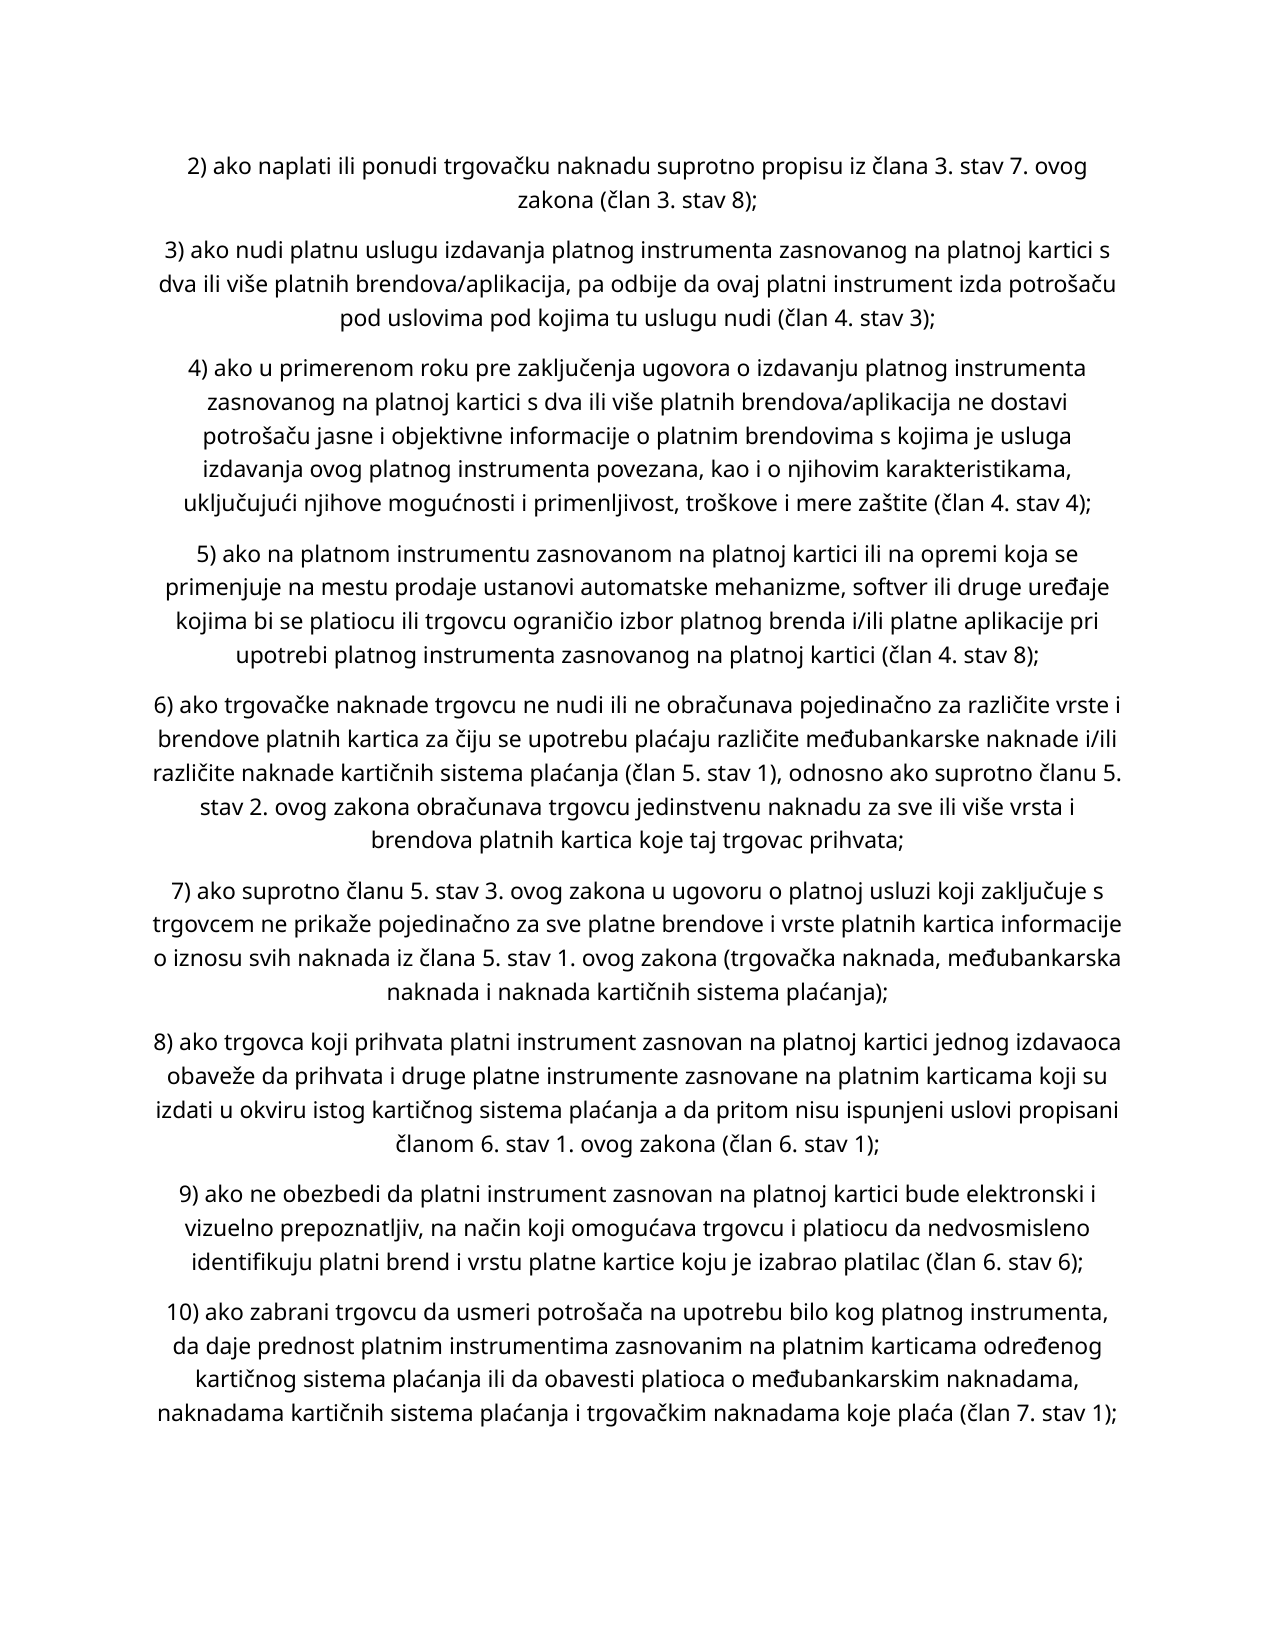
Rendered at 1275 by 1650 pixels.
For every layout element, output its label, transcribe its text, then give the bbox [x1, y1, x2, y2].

text 10) ako zabrani trgovcu da usmeri potrošača na upotrebu bilo kog platnog instrumenta, da daje prednost platnim instrumentima zasnovanim na platnim karticama određenog kartičnog sistema plaćanja ili da obavesti platioca o međubankarskim naknadama, naknadama kartičnih sistema plaćanja i trgovačkim naknadama koje plaća (član 7. stav 1); [150, 1296, 1125, 1428]
text 5) ako na platnom instrumentu zasnovanom na platnoj kartici ili na opremi koja se primenjuje na mestu prodaje ustanovi automatske mehanizme, softver ili druge uređaje kojima bi se platiocu ili trgovcu ograničio izbor platnog brenda i/ili platne aplikacije pri upotrebi platnog instrumenta zasnovanog na platnoj kartici (član 4. stav 8); [150, 537, 1125, 670]
text 2) ako naplati ili ponudi trgovačku naknadu suprotno propisu iz člana 3. stav 7. ovog zakona (član 3. stav 8); [150, 150, 1125, 215]
text 8) ako trgovca koji prihvata platni instrument zasnovan na platnoj kartici jednog izdavaoca obaveže da prihvata i druge platne instrumente zasnovane na platnim karticama koji su izdati u okviru istog kartičnog sistema plaćanja a da pritom nisu ispunjeni uslovi propisani članom 6. stav 1. ovog zakona (član 6. stav 1); [150, 1026, 1125, 1159]
text 3) ako nudi platnu uslugu izdavanja platnog instrumenta zasnovanog na platnoj kartici s dva ili više platnih brendova/aplikacija, pa odbije da ovaj platni instrument izda potrošaču pod uslovima pod kojima tu uslugu nudi (član 4. stav 3); [150, 234, 1125, 333]
text 4) ako u primerenom roku pre zaključenja ugovora o izdavanju platnog instrumenta zasnovanog na platnoj kartici s dva ili više platnih brendova/aplikacija ne dostavi potrošaču jasne i objektivne informacije o platnim brendovima s kojima je usluga izdavanja ovog platnog instrumenta povezana, kao i o njihovim karakteristikama, uključujući njihove mogućnosti i primenljivost, troškove i mere zaštite (član 4. stav 4); [150, 352, 1125, 518]
text 9) ako ne obezbedi da platni instrument zasnovan na platnoj kartici bude elektronski i vizuelno prepoznatljiv, na način koji omogućava trgovcu i platiocu da nedvosmisleno identifikuju platni brend i vrstu platne kartice koju je izabrao platilac (član 6. stav 6); [150, 1178, 1125, 1277]
text 7) ako suprotno članu 5. stav 3. ovog zakona u ugovoru o platnoj usluzi koji zaključuje s trgovcem ne prikaže pojedinačno za sve platne brendove i vrste platnih kartica informacije o iznosu svih naknada iz člana 5. stav 1. ovog zakona (trgovačka naknada, međubankarska naknada i naknada kartičnih sistema plaćanja); [150, 874, 1125, 1007]
text 6) ako trgovačke naknade trgovcu ne nudi ili ne obračunava pojedinačno za različite vrste i brendove platnih kartica za čiju se upotrebu plaćaju različite međubankarske naknade i/ili različite naknade kartičnih sistema plaćanja (član 5. stav 1), odnosno ako suprotno članu 5. stav 2. ovog zakona obračunava trgovcu jedinstvenu naknadu za sve ili više vrsta i brendova platnih kartica koje taj trgovac prihvata; [150, 689, 1125, 855]
